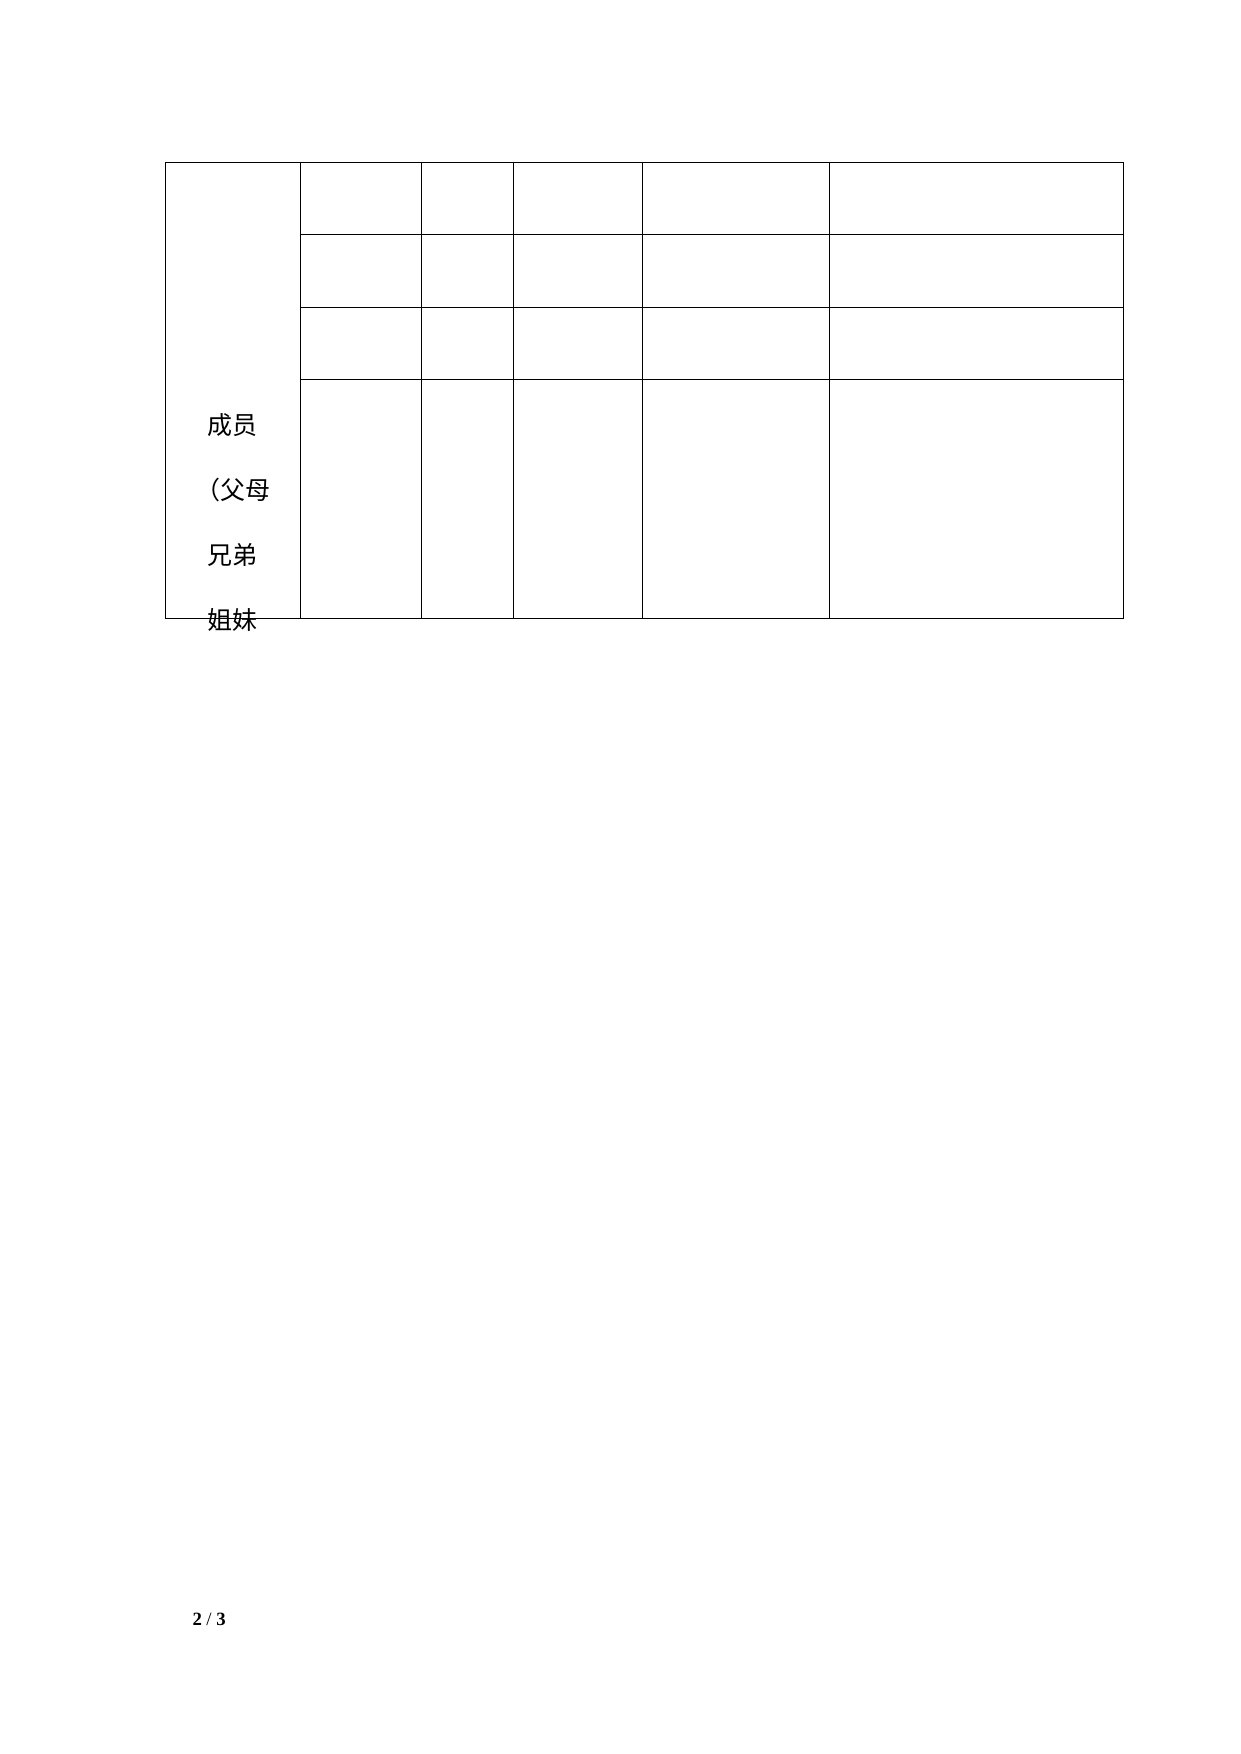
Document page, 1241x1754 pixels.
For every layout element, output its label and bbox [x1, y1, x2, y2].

table_cell [301, 308, 421, 379]
table_cell [514, 308, 642, 379]
table_cell [643, 163, 829, 234]
table_cell [514, 380, 642, 618]
table_cell [514, 163, 642, 234]
table_cell [422, 163, 513, 234]
table_cell [301, 380, 421, 618]
table_cell [643, 308, 829, 379]
table_cell [301, 163, 421, 234]
table_cell [830, 163, 1123, 234]
table_cell [422, 235, 513, 307]
table_cell [301, 235, 421, 307]
table_cell [830, 235, 1123, 307]
table_cell [830, 308, 1123, 379]
table_cell [422, 380, 513, 618]
table_cell [830, 380, 1123, 618]
table_cell [643, 380, 829, 618]
table_cell [514, 235, 642, 307]
table_cell [643, 235, 829, 307]
table_cell [422, 308, 513, 379]
